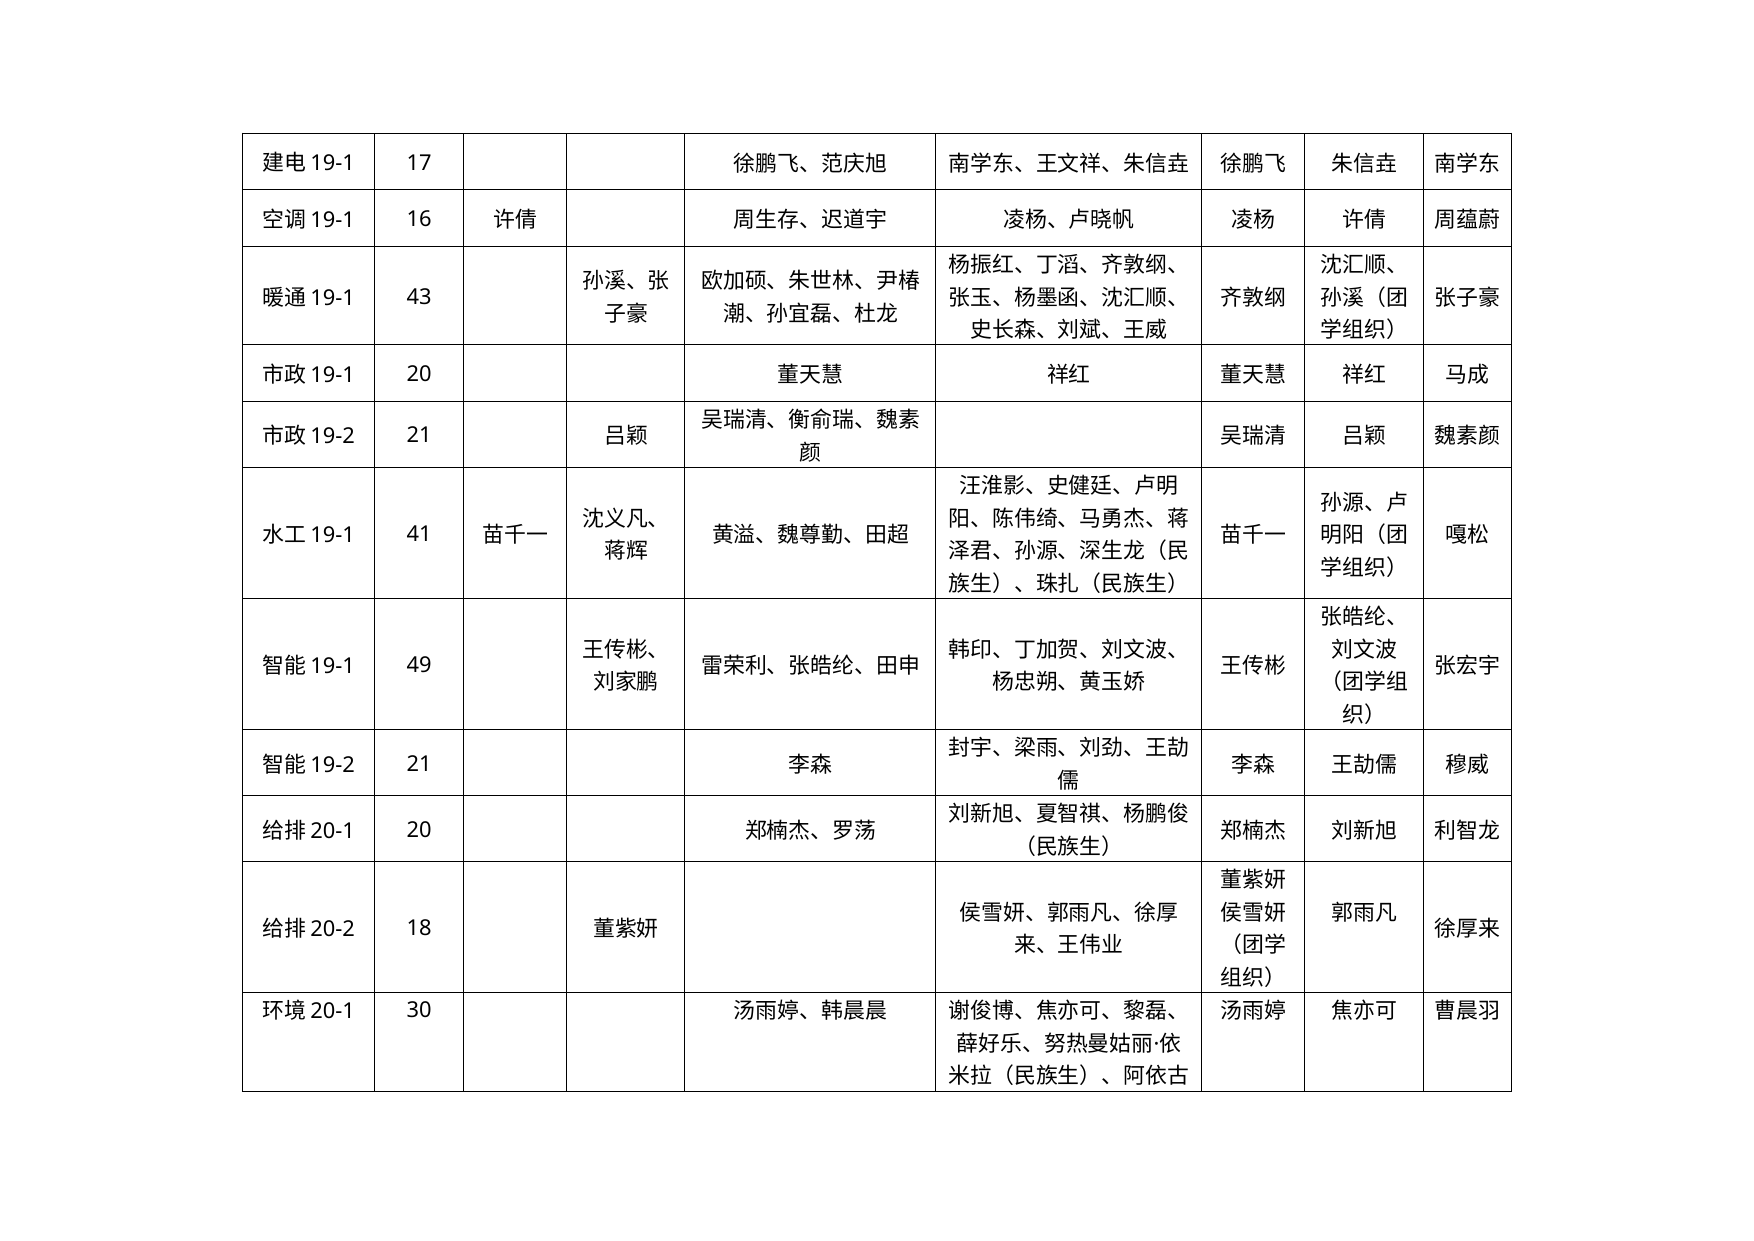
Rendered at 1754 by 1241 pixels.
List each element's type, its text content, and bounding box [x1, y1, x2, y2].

table_cell 给排20-1 [243, 796, 374, 861]
table_cell [936, 402, 1201, 467]
table_cell 侯雪妍、郭雨凡、徐厚来、王伟业 [936, 862, 1201, 992]
table_cell 徐厚来 [1424, 862, 1511, 992]
table_cell 利智龙 [1424, 796, 1511, 861]
table_cell [567, 730, 684, 795]
table_cell 曹晨羽 [1424, 993, 1511, 1091]
table_cell 齐敦纲 [1202, 247, 1304, 344]
table_cell 许倩 [464, 190, 566, 246]
table_cell 49 [375, 599, 463, 729]
table_cell 董紫妍 [567, 862, 684, 992]
table_cell 南学东 [1424, 134, 1511, 189]
table_cell [567, 134, 684, 189]
table_cell [464, 134, 566, 189]
table_cell 郭雨凡 [1305, 862, 1423, 992]
table_cell 周生存、迟道宇 [685, 190, 935, 246]
table_cell 暖通19-1 [243, 247, 374, 344]
table_cell 董天慧 [1202, 345, 1304, 401]
table_cell 水工19-1 [243, 468, 374, 598]
table_cell 南学东、王文祥、朱信垚 [936, 134, 1201, 189]
table_cell [464, 730, 566, 795]
table_cell 郑楠杰 [1202, 796, 1304, 861]
table_cell 刘新旭、夏智祺、杨鹏俊（民族生） [936, 796, 1201, 861]
table_cell [567, 190, 684, 246]
table_cell 孙溪、张子豪 [567, 247, 684, 344]
table_cell 沈义凡、蒋辉 [567, 468, 684, 598]
table_cell [464, 599, 566, 729]
table_cell 凌杨 [1202, 190, 1304, 246]
table_cell 吕颖 [567, 402, 684, 467]
table_cell [464, 345, 566, 401]
table_cell 吴瑞清 [1202, 402, 1304, 467]
table_cell 李森 [1202, 730, 1304, 795]
table_cell 17 [375, 134, 463, 189]
table_cell 智能19-2 [243, 730, 374, 795]
table_cell 智能19-1 [243, 599, 374, 729]
table_cell [464, 862, 566, 992]
table_cell 雷荣利、张皓纶、田申 [685, 599, 935, 729]
table_cell 封宇、梁雨、刘劲、王劼儒 [936, 730, 1201, 795]
table_cell 21 [375, 730, 463, 795]
table_cell 张子豪 [1424, 247, 1511, 344]
table_cell 嘎松 [1424, 468, 1511, 598]
table_cell [464, 402, 566, 467]
table_cell 董天慧 [685, 345, 935, 401]
table_cell 孙源、卢明阳（团学组织） [1305, 468, 1423, 598]
table_cell 黄溢、魏尊勤、田超 [685, 468, 935, 598]
table_cell 18 [375, 862, 463, 992]
table_cell 市政19-1 [243, 345, 374, 401]
table_cell 环境20-1 [243, 993, 374, 1091]
table_cell 空调19-1 [243, 190, 374, 246]
table_cell 汤雨婷 [1202, 993, 1304, 1091]
table_cell 30 [375, 993, 463, 1091]
table_cell 汤雨婷、韩晨晨 [685, 993, 935, 1091]
table_cell 苗千一 [1202, 468, 1304, 598]
table_cell 20 [375, 345, 463, 401]
table_cell 41 [375, 468, 463, 598]
table_cell 吴瑞清、衡俞瑞、魏素颜 [685, 402, 935, 467]
table_cell 马成 [1424, 345, 1511, 401]
table_cell 王劼儒 [1305, 730, 1423, 795]
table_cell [936, 993, 1201, 1091]
table_cell 20 [375, 796, 463, 861]
table_cell 李森 [685, 730, 935, 795]
table_cell [464, 993, 566, 1091]
table_cell 穆威 [1424, 730, 1511, 795]
table_cell 韩印、丁加贺、刘文波、杨忠朔、黄玉娇 [936, 599, 1201, 729]
table_cell 董紫妍 侯雪妍（团学组织） [1202, 862, 1304, 992]
table_cell 21 [375, 402, 463, 467]
table_cell 徐鹏飞、范庆旭 [685, 134, 935, 189]
table_cell 沈汇顺、 孙溪（团学组织） [1305, 247, 1423, 344]
table_cell 欧加硕、朱世林、尹椿潮、孙宜磊、杜龙 [685, 247, 935, 344]
table_cell 朱信垚 [1305, 134, 1423, 189]
table_cell 许倩 [1305, 190, 1423, 246]
table_cell 徐鹏飞 [1202, 134, 1304, 189]
table_cell [567, 796, 684, 861]
table_cell 周蕴蔚 [1424, 190, 1511, 246]
table_cell 魏素颜 [1424, 402, 1511, 467]
table_cell 张皓纶、刘文波（团学组织） [1305, 599, 1423, 729]
table_cell 张宏宇 [1424, 599, 1511, 729]
table_cell 凌杨、卢晓帆 [936, 190, 1201, 246]
table_cell 给排20-2 [243, 862, 374, 992]
table_cell 焦亦可 [1305, 993, 1423, 1091]
table_cell 市政19-2 [243, 402, 374, 467]
table_cell [464, 247, 566, 344]
table_cell 43 [375, 247, 463, 344]
table_cell 王传彬 [1202, 599, 1304, 729]
table_cell 祥红 [1305, 345, 1423, 401]
table_cell [567, 993, 684, 1091]
table_cell 苗千一 [464, 468, 566, 598]
table_cell 刘新旭 [1305, 796, 1423, 861]
table_cell 王传彬、刘家鹏 [567, 599, 684, 729]
table_cell 吕颖 [1305, 402, 1423, 467]
table_cell [685, 862, 935, 992]
table_cell [567, 345, 684, 401]
table_cell 郑楠杰、罗荡 [685, 796, 935, 861]
table_cell 建电19-1 [243, 134, 374, 189]
table_cell 16 [375, 190, 463, 246]
table_cell 杨振红、丁滔、齐敦纲、张玉、杨墨函、沈汇顺、史长森、刘斌、王威 [936, 247, 1201, 344]
table_cell [464, 796, 566, 861]
table_cell 祥红 [936, 345, 1201, 401]
table_cell 汪淮影、史健廷、卢明阳、陈伟绮、马勇杰、蒋泽君、孙源、深生龙（民族生）、珠扎（民族生） [936, 468, 1201, 598]
